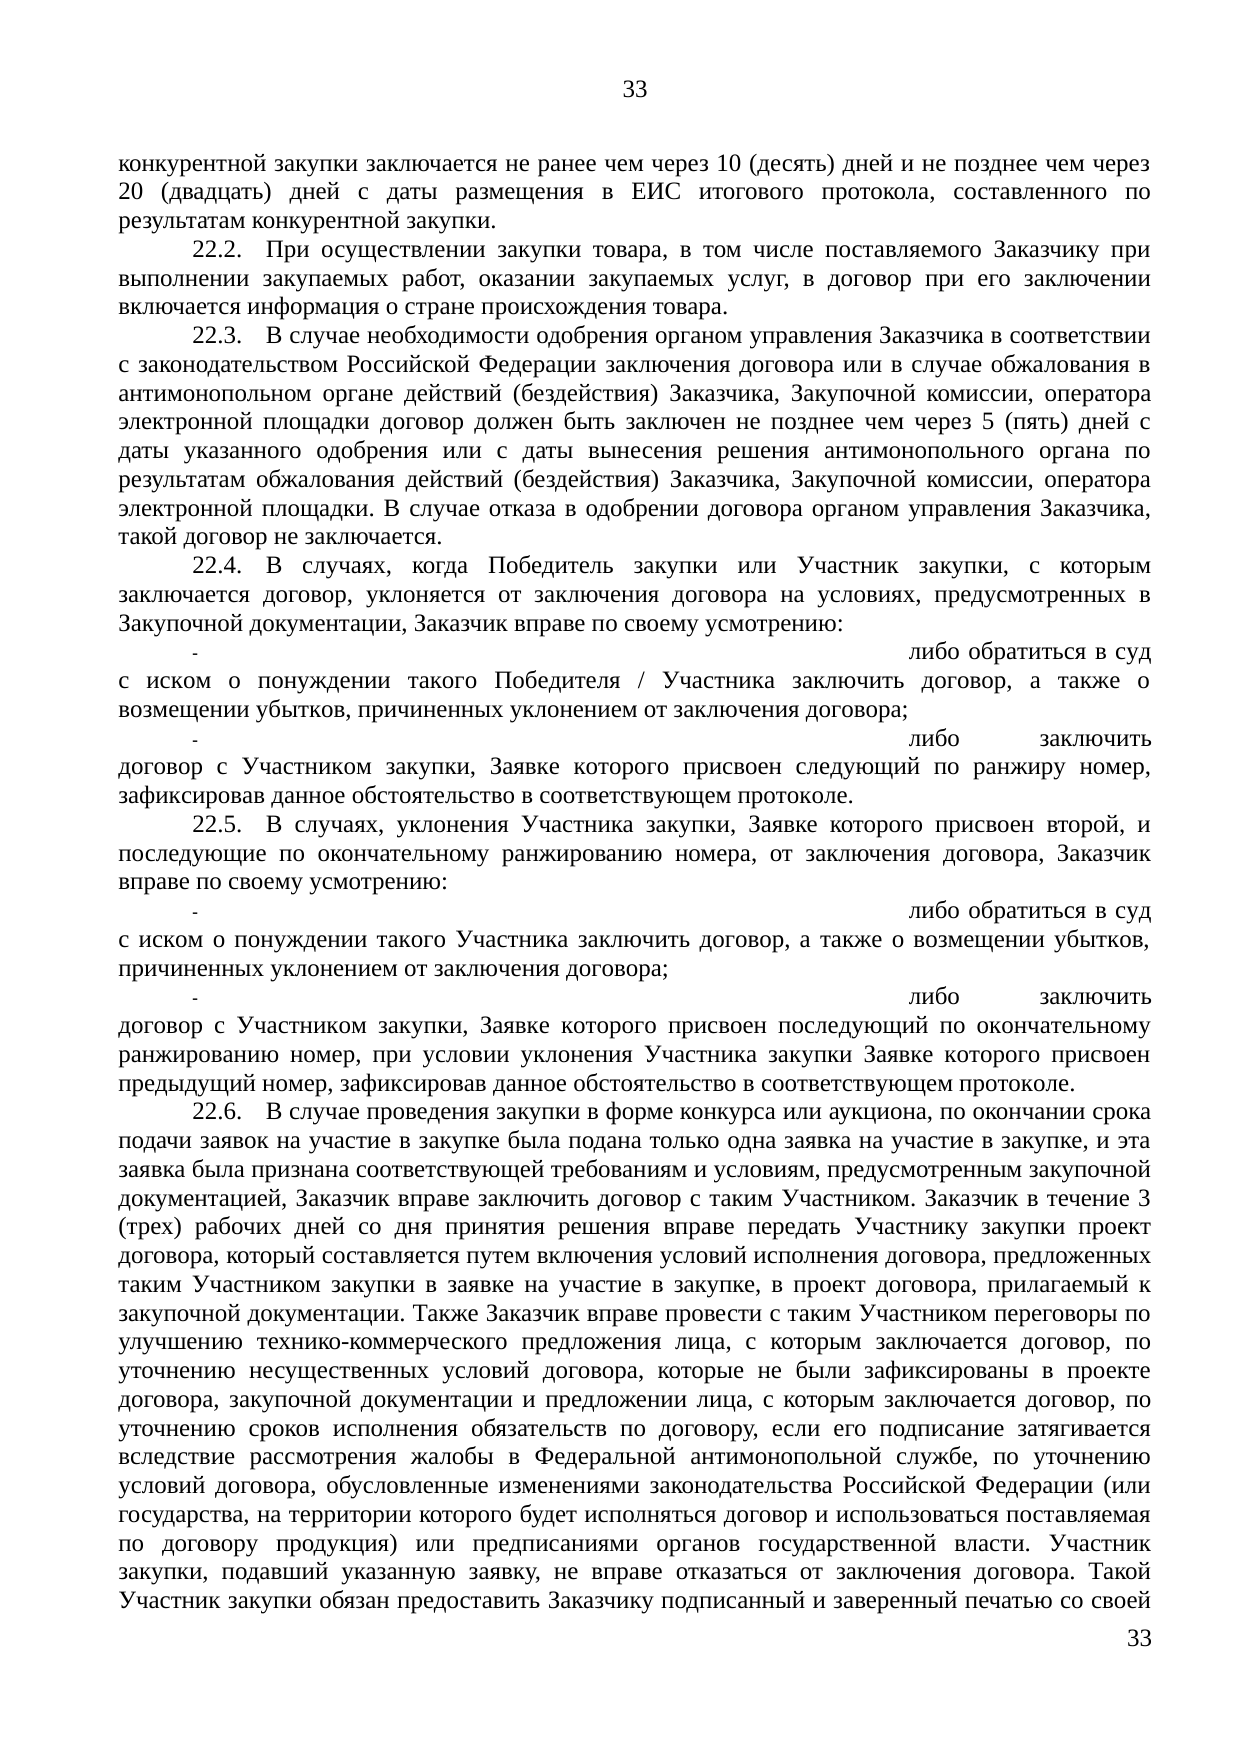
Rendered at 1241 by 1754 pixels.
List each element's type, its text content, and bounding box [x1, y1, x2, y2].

list либо заключить договор с Участником закупки, Заявке которого присвоен следующий по ранжиру номер, зафиксировав данное обстоятельство в соответствующем протоколе. [118, 723, 1152, 809]
list либо обратиться в суд с иском о понуждении такого Победителя / Участника заключить договор, а также о возмещении убытков, причиненных уклонением от заключения договора; [118, 636, 1152, 723]
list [118, 148, 1152, 234]
list При осуществлении закупки товара, в том числе поставляемого Заказчику при выполнении закупаемых работ, оказании закупаемых услуг, в договор при его заключении включается информация о стране происхождения товара. [118, 234, 1152, 320]
list В случаях, уклонения Участника закупки, Заявке которого присвоен второй, и последующие по окончательному ранжированию номера, от заключения договора, Заказчик вправе по своему усмотрению: [118, 809, 1152, 895]
list В случае необходимости одобрения органом управления Заказчика в соответствии с законодательством Российской Федерации заключения договора или в случае обжалования в антимонопольном органе действий (бездействия) Заказчика, Закупочной комиссии, оператора электронной площадки договор должен быть заключен не позднее чем через 5 (пять) дней с даты указанного одобрения или с даты вынесения решения антимонопольного органа по результатам обжалования действий (бездействия) Заказчика, Закупочной комиссии, оператора электронной площадки. В случае отказа в одобрении договора органом управления Заказчика, такой договор не заключается. [118, 320, 1152, 550]
list либо обратиться в суд с иском о понуждении такого Участника заключить договор, а также о возмещении убытков, причиненных уклонением от заключения договора; [118, 895, 1152, 981]
list В случаях, когда Победитель закупки или Участник закупки, с которым заключается договор, уклоняется от заключения договора на условиях, предусмотренных в Закупочной документации, Заказчик вправе по своему усмотрению: [118, 550, 1152, 636]
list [118, 1096, 1152, 1614]
list либо заключить договор с Участником закупки, Заявке которого присвоен последующий по окончательному ранжированию номер, при условии уклонения Участника закупки Заявке которого присвоен предыдущий номер, зафиксировав данное обстоятельство в соответствующем протоколе. [118, 981, 1152, 1096]
